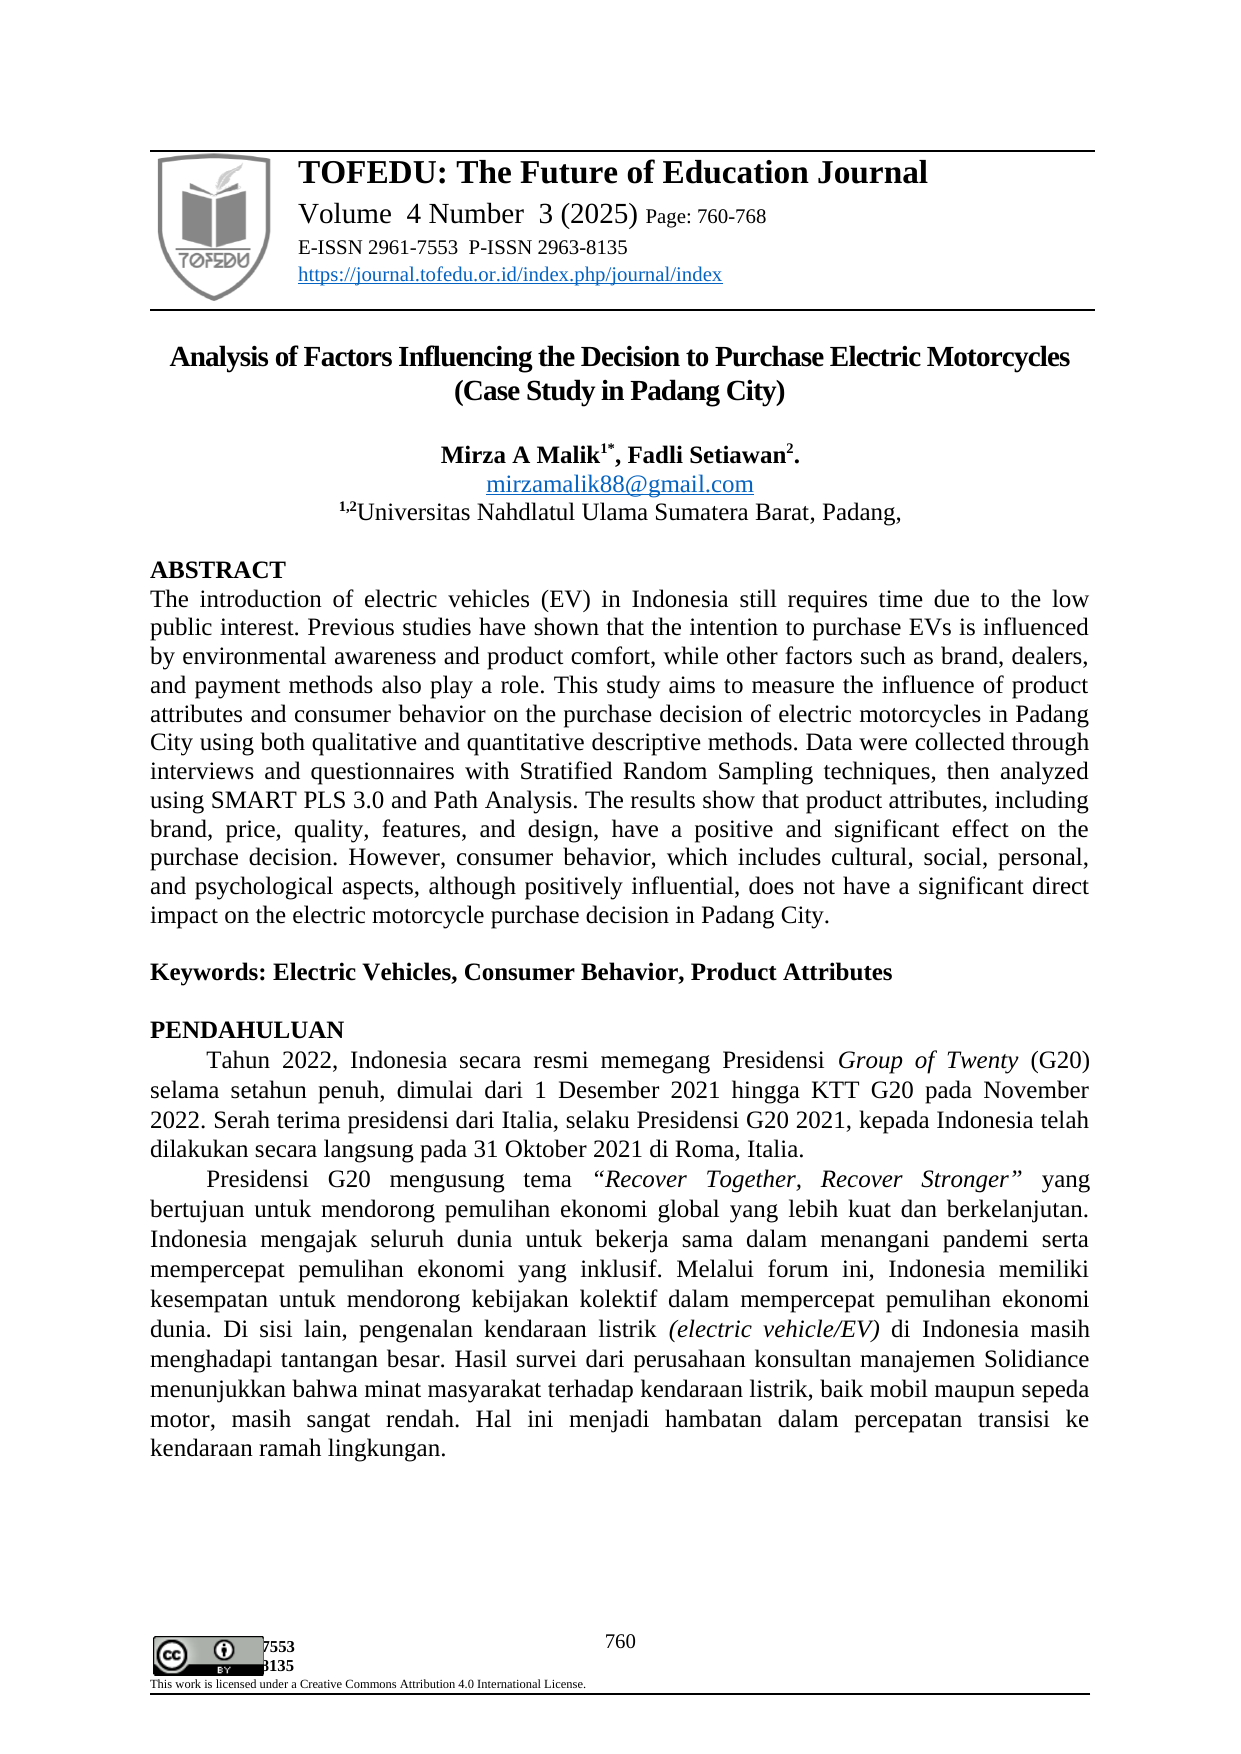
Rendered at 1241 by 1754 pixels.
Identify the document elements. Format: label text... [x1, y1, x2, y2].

text mirzamalik88@gmail.com [150, 469, 1090, 497]
table_header TOFEDU: The Future of Education Journal Volume 4 Number 3 (2025) Page: 760-768 E-ISSN 2961-7553 P-ISSN 2963-8135 https://journal.tofedu.or.id/index.php/journal/index [281, 152, 1095, 308]
picture [151, 150, 277, 309]
text Keywords: Electric Vehicles, Consumer Behavior, Product Attributes [150, 957, 1090, 986]
text 1,2Universitas Nahdlatul Ulama Sumatera Barat, Padang, [150, 497, 1090, 526]
text Mirza A Malik1*, Fadli Setiawan2. [150, 440, 1090, 469]
table_header [277, 152, 281, 308]
text Analysis of Factors Influencing the Decision to Purchase Electric Motorcycles (Case Study in Padang City) [150, 339, 1090, 406]
text Presidensi G20 mengusung tema “Recover Together, Recover Stronger” yang bertujuan untuk mendorong pemulihan ekonomi global yang lebih kuat dan berkelanjutan. Indonesia mengajak seluruh dunia untuk bekerja sama dalam menangani pandemi serta mempercepat pemulihan ekonomi yang inklusif. Melalui forum ini, Indonesia memiliki kesempatan untuk mendorong kebijakan kolektif dalam mempercepat pemulihan ekonomi dunia. Di sisi lain, pengenalan kendaraan listrik (electric vehicle/EV) di Indonesia masih menghadapi tantangan besar. Hasil survei dari perusahaan konsultan manajemen Solidiance menunjukkan bahwa minat masyarakat terhadap kendaraan listrik, baik mobil maupun sepeda motor, masih sangat rendah. Hal ini menjadi hambatan dalam percepatan transisi ke kendaraan ramah lingkungan. [150, 1163, 1090, 1462]
text PENDAHULUAN [150, 1015, 1090, 1044]
picture [153, 1636, 264, 1676]
text Tahun 2022, Indonesia secara resmi memegang Presidensi Group of Twenty (G20) selama setahun penuh, dimulai dari 1 Desember 2021 hingga KTT G20 pada November 2022. Serah terima presidensi dari Italia, selaku Presidensi G20 2021, kepada Indonesia telah dilakukan secara langsung pada 31 Oktober 2021 di Roma, Italia. [150, 1044, 1090, 1163]
text ABSTRACT The introduction of electric vehicles (EV) in Indonesia still requires time due to the low public interest. Previous studies have shown that the intention to purchase EVs is influenced by environmental awareness and product comfort, while other factors such as brand, dealers, and payment methods also play a role. This study aims to measure the influence of product attributes and consumer behavior on the purchase decision of electric motorcycles in Padang City using both qualitative and quantitative descriptive methods. Data were collected through interviews and questionnaires with Stratified Random Sampling techniques, then analyzed using SMART PLS 3.0 and Path Analysis. The results show that product attributes, including brand, price, quality, features, and design, have a positive and significant effect on the purchase decision. However, consumer behavior, which includes cultural, social, personal, and psychological aspects, although positively influential, does not have a significant direct impact on the electric motorcycle purchase decision in Padang City. [150, 555, 1090, 929]
